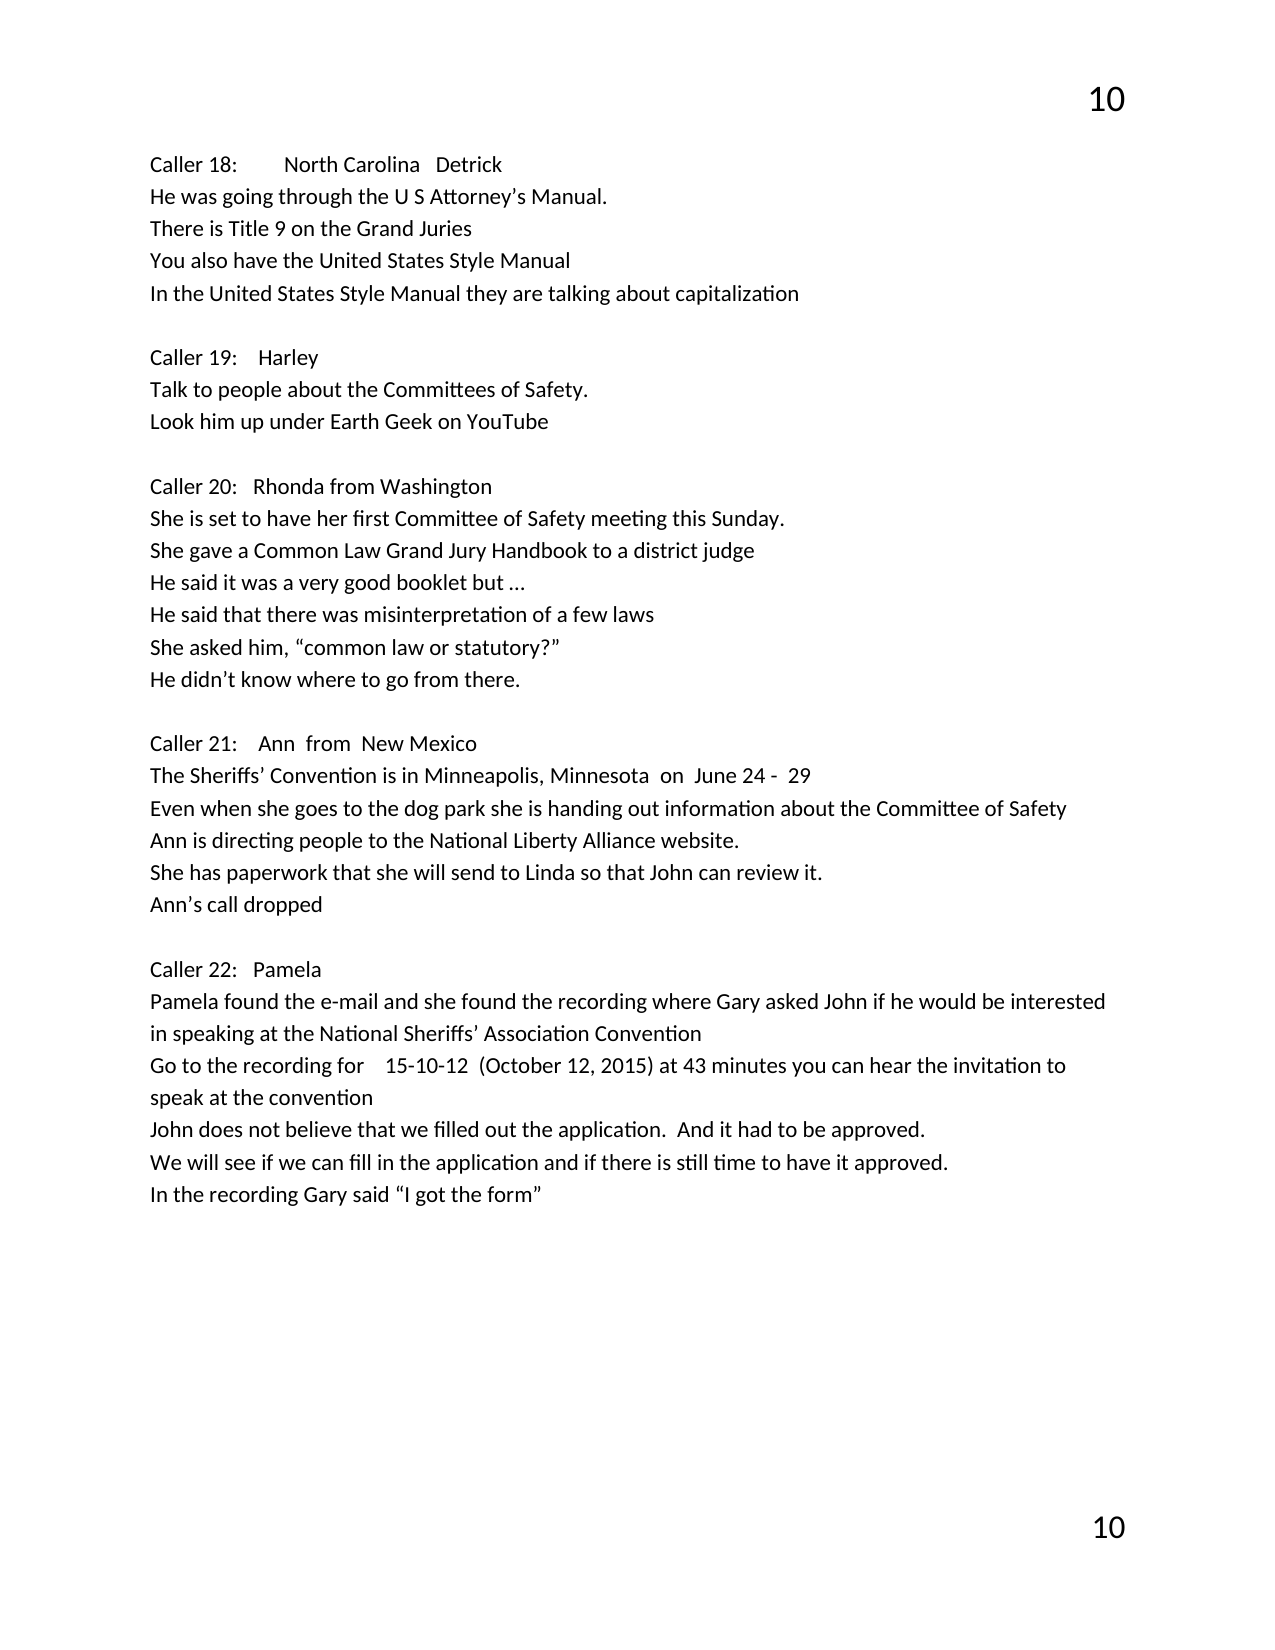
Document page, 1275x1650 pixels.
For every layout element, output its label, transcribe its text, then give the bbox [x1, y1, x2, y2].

text Caller 21: Ann from New Mexico [150, 729, 1125, 757]
text Caller 22: Pamela [150, 955, 1125, 983]
text Ann’s call dropped [150, 890, 1125, 918]
text In the recording Gary said “I got the form” [150, 1180, 1125, 1208]
text John does not believe that we filled out the application. And it had to be approved. [150, 1116, 1125, 1144]
text We will see if we can fill in the application and if there is still time to have it approved. [150, 1148, 1125, 1176]
text You also have the United States Style Manual [150, 247, 1125, 274]
text He said it was a very good booklet but … [150, 568, 1125, 596]
text He was going through the U S Attorney’s Manual. [150, 182, 1125, 210]
text Caller 20: Rhonda from Washington [150, 472, 1125, 500]
text Caller 18: North Carolina Detrick [150, 150, 1125, 178]
text Talk to people about the Committees of Safety. [150, 375, 1125, 403]
text Even when she goes to the dog park she is handing out information about the Committee of Safety [150, 794, 1125, 822]
text She has paperwork that she will send to Linda so that John can review it. [150, 858, 1125, 886]
text He didn’t know where to go from there. [150, 665, 1125, 693]
text Look him up under Earth Geek on YouTube [150, 407, 1125, 436]
text The Sheriffs’ Convention is in Minneapolis, Minnesota on June 24 - 29 [150, 762, 1125, 789]
text There is Title 9 on the Grand Juries [150, 214, 1125, 242]
text Ann is directing people to the National Liberty Alliance website. [150, 826, 1125, 854]
text Pamela found the e-mail and she found the recording where Gary asked John if he would be interested in speaking at the National Sheriffs’ Association Convention [150, 987, 1125, 1047]
text She asked him, “common law or statutory?” [150, 633, 1125, 661]
text He said that there was misinterpretation of a few laws [150, 601, 1125, 629]
text Caller 19: Harley [150, 343, 1125, 371]
text Go to the recording for 15-10-12 (October 12, 2015) at 43 minutes you can hear the invitation to speak at the convention [150, 1051, 1125, 1111]
text She is set to have her first Committee of Safety meeting this Sunday. [150, 504, 1125, 532]
text She gave a Common Law Grand Jury Handbook to a district judge [150, 536, 1125, 564]
text In the United States Style Manual they are talking about capitalization [150, 279, 1125, 307]
